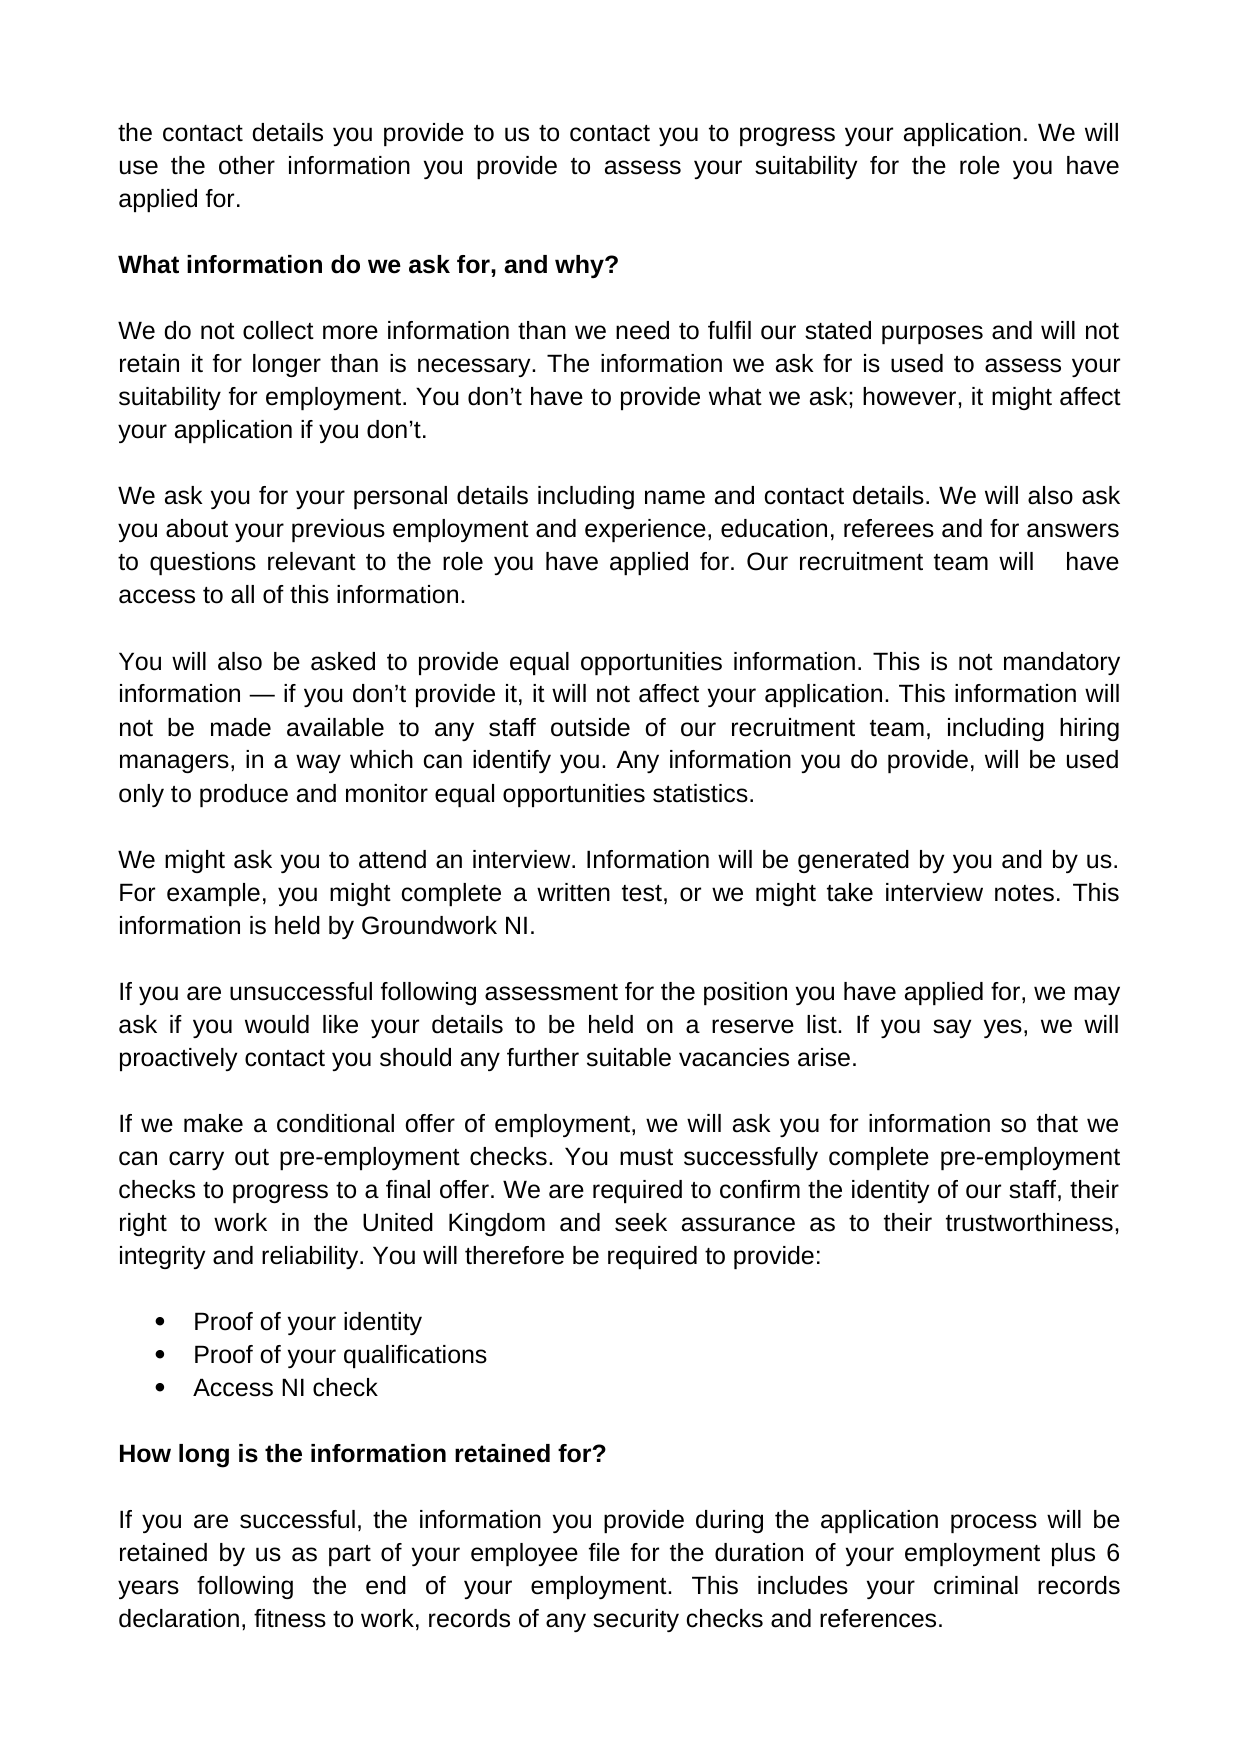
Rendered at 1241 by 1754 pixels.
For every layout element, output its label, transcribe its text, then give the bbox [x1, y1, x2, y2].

list Access NI check [156, 1373, 1122, 1402]
text How long is the information retained for? [118, 1439, 1122, 1468]
text What information do we ask for, and why? [118, 250, 1122, 279]
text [118, 118, 1122, 213]
list Proof of your qualifications [156, 1340, 1122, 1369]
text If you are successful, the information you provide during the application process will be retained by us as part of your employee file for the duration of your employment plus 6 years following the end of your employment. This includes your criminal records declaration, fitness to work, records of any security checks and references. [118, 1505, 1122, 1633]
text If you are unsuccessful following assessment for the position you have applied for, we may ask if you would like your details to be held on a reserve list. If you say yes, we will proactively contact you should any further suitable vacancies arise. [118, 977, 1122, 1071]
list Proof of your identity [156, 1307, 1122, 1336]
text If we make a conditional offer of employment, we will ask you for information so that we can carry out pre-employment checks. You must successfully complete pre-employment checks to progress to a final offer. We are required to confirm the identity of our staff, their right to work in the United Kingdom and seek assurance as to their trustworthiness, integrity and reliability. You will therefore be required to provide: [118, 1109, 1122, 1269]
text We might ask you to attend an interview. Information will be generated by you and by us. For example, you might complete a written test, or we might take interview notes. This information is held by Groundwork NI. [118, 844, 1122, 939]
text We do not collect more information than we need to fulfil our stated purposes and will not retain it for longer than is necessary. The information we ask for is used to assess your suitability for employment. You don’t have to provide what we ask; however, it might affect your application if you don’t. [118, 316, 1122, 444]
text We ask you for your personal details including name and contact details. We will also ask you about your previous employment and experience, education, referees and for answers to questions relevant to the role you have applied for. Our recruitment team will have access to all of this information. [118, 481, 1122, 609]
text You will also be asked to provide equal opportunities information. This is not mandatory information — if you don’t provide it, it will not affect your application. This information will not be made available to any staff outside of our recruitment team, including hiring managers, in a way which can identify you. Any information you do provide, will be used only to produce and monitor equal opportunities statistics. [118, 646, 1122, 807]
